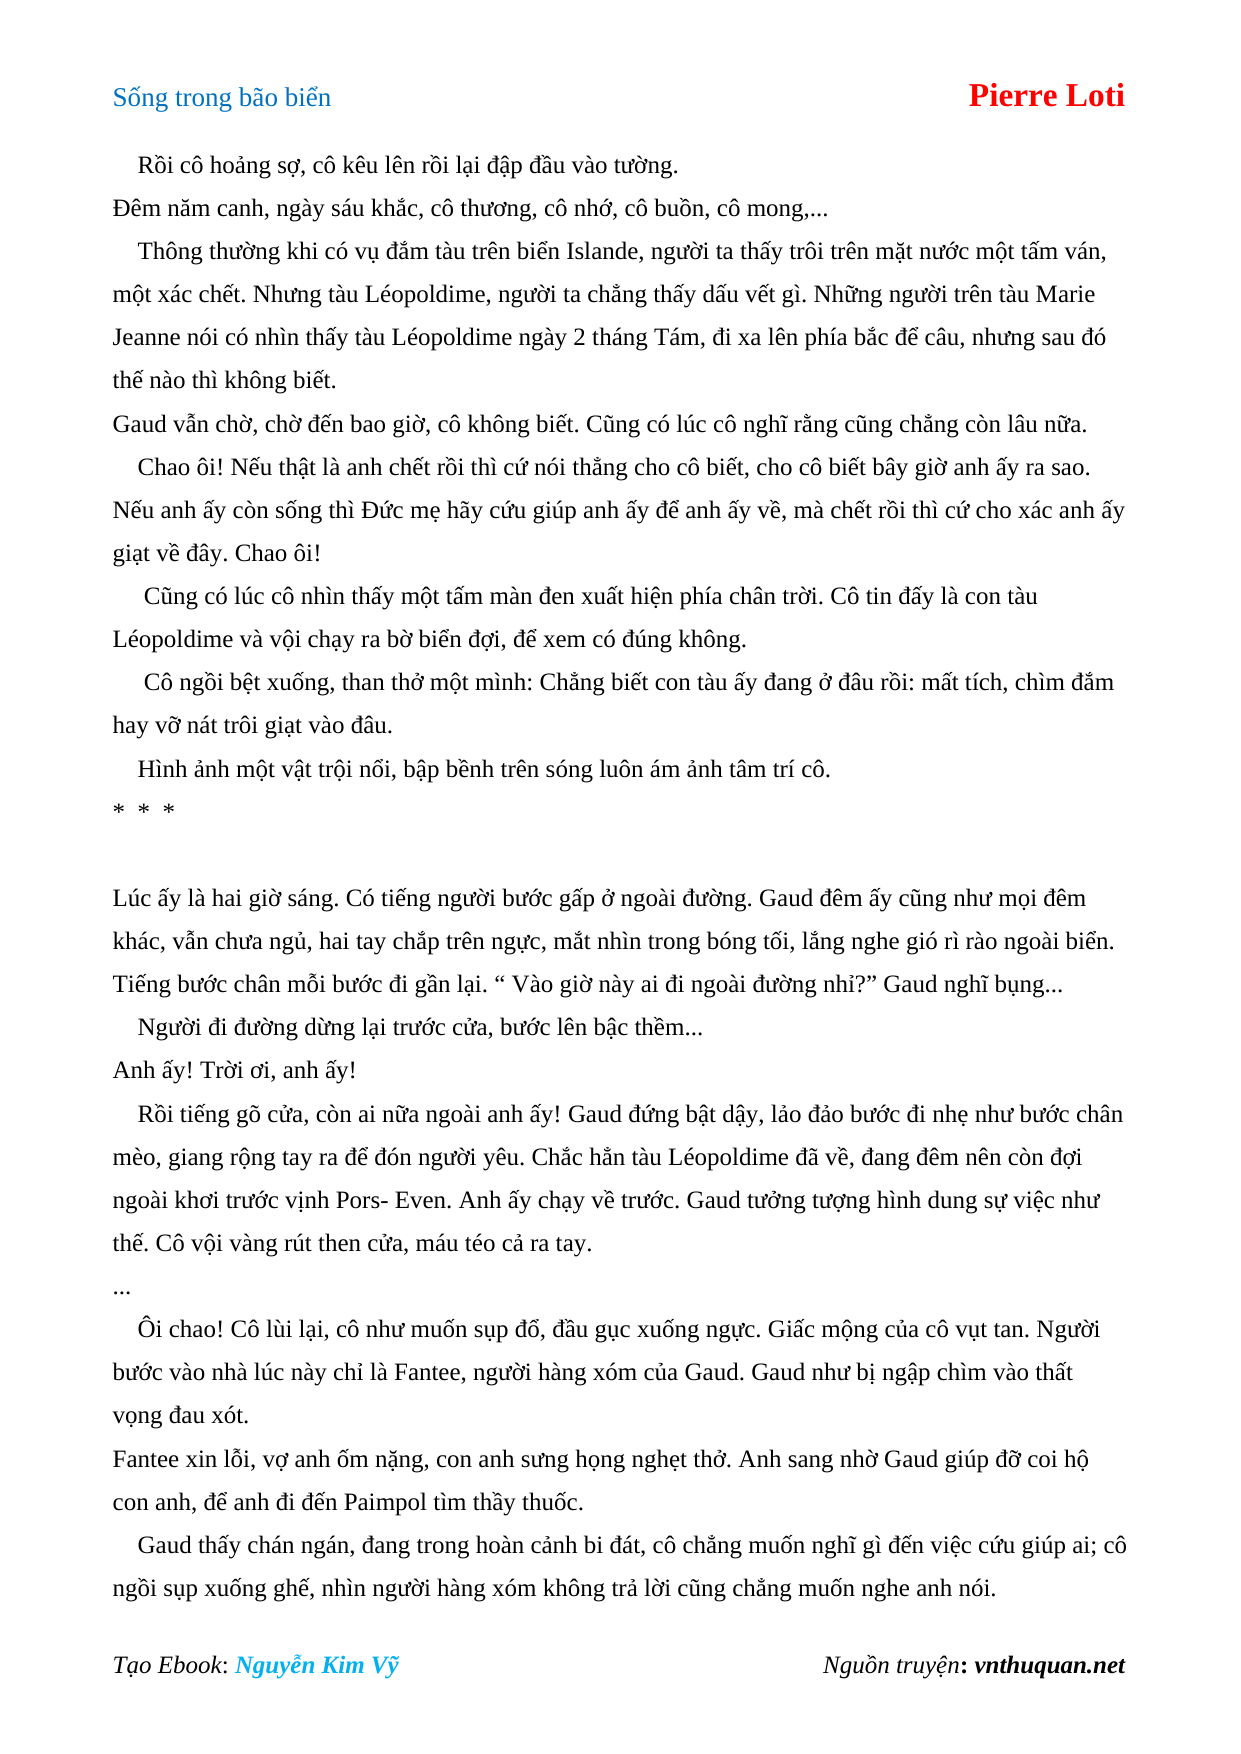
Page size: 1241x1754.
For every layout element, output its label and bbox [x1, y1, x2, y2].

text [112, 150, 1128, 1602]
